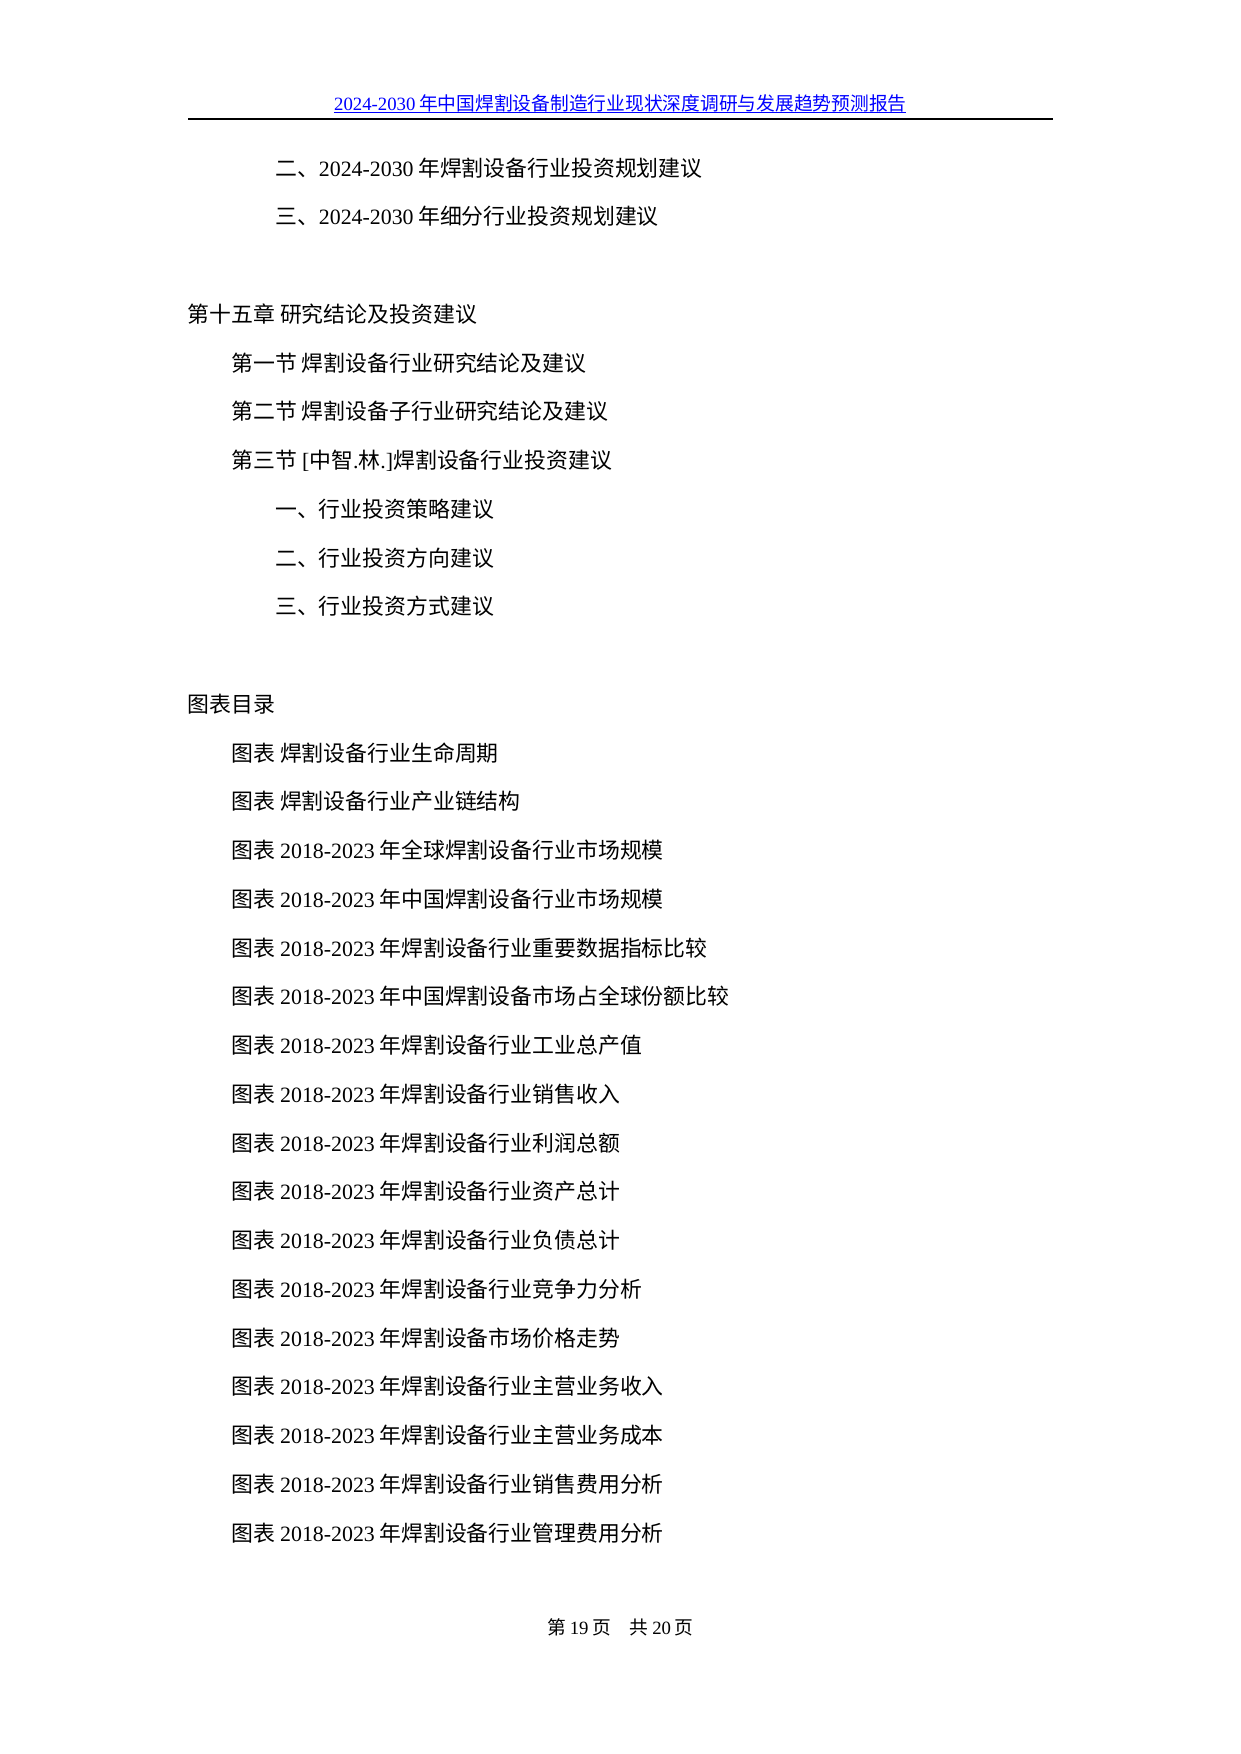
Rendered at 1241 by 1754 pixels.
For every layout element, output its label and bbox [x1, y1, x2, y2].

text [187, 150, 1053, 1548]
